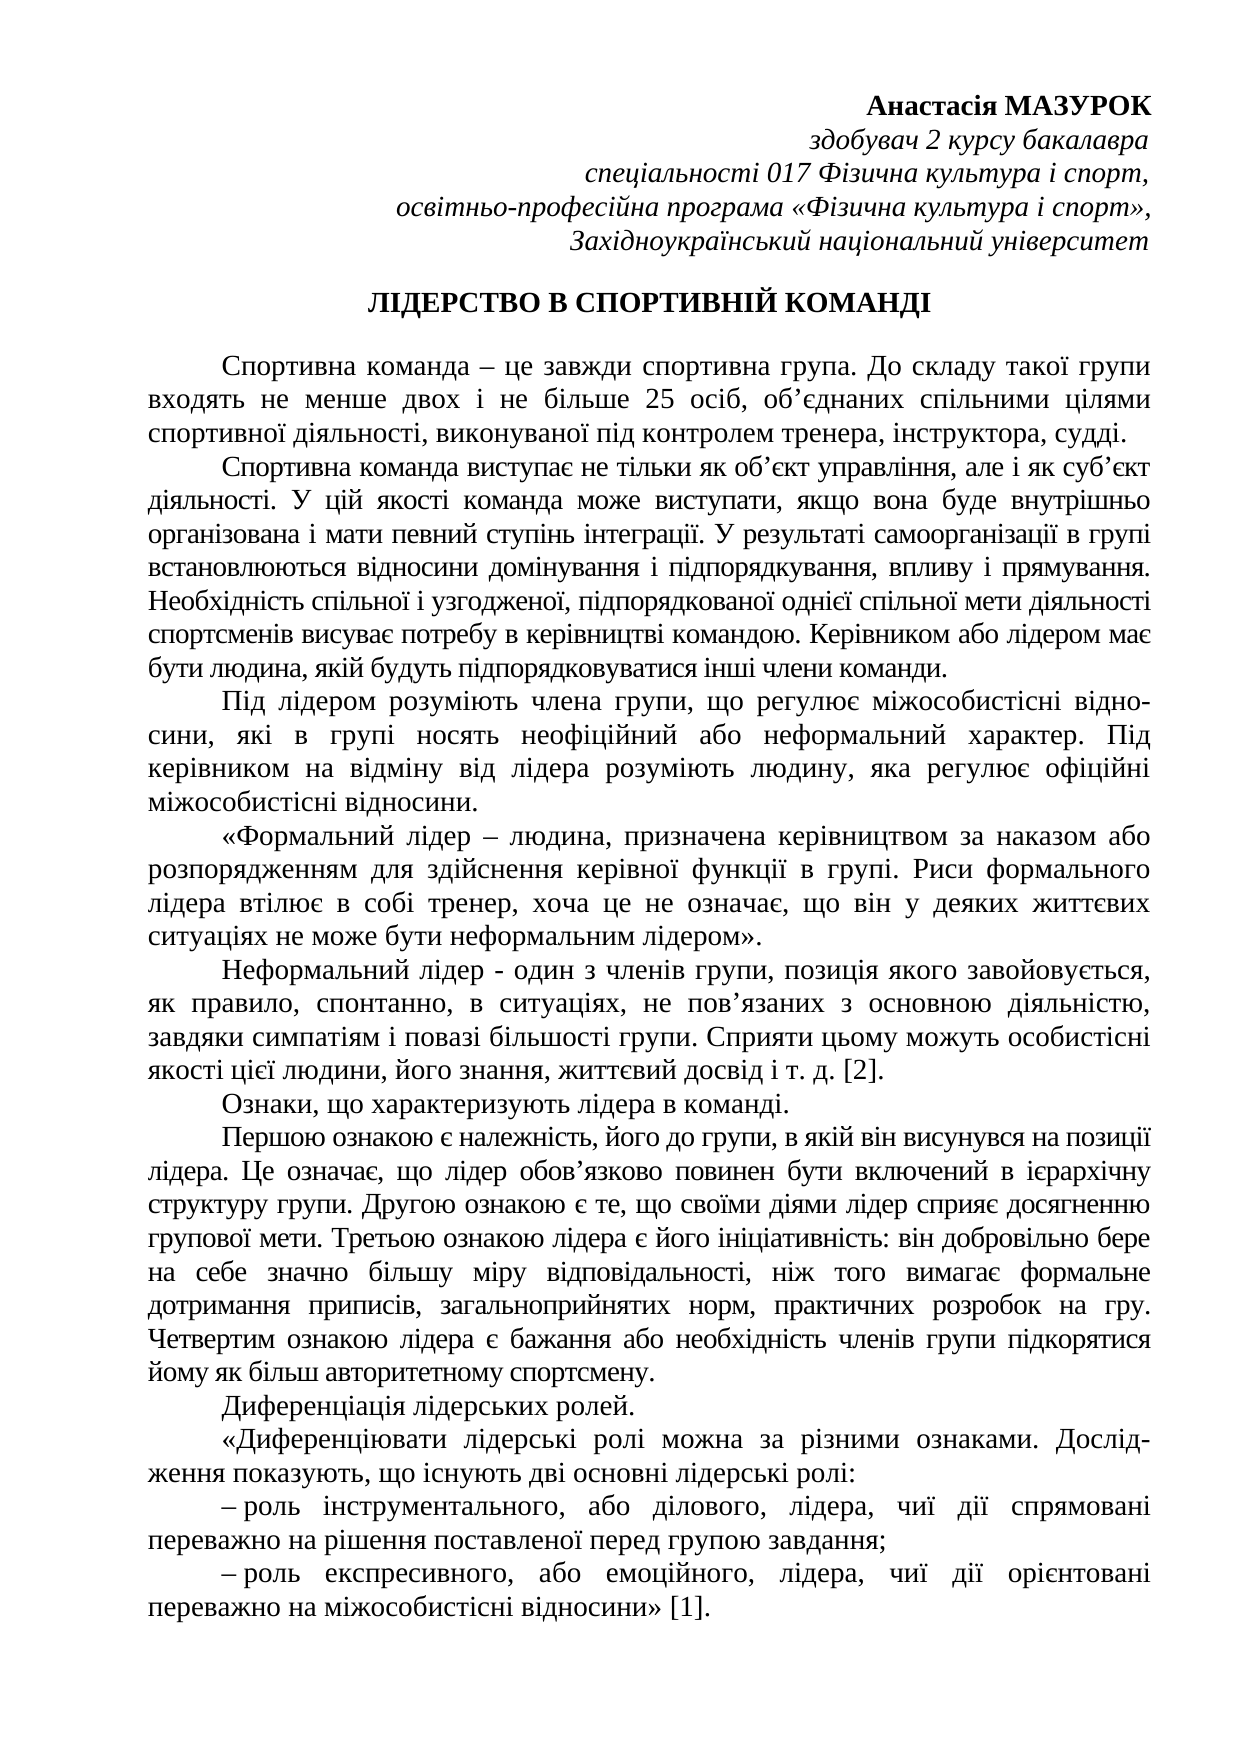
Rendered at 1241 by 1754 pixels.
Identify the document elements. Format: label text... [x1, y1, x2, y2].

text здобувач 2 курсу бакалавра [148, 122, 1152, 156]
text Західноукраїнський національний університет [148, 223, 1152, 256]
text Під лідером розуміють члена групи, що регулює міжособистісні відно-сини, які в групі носять неофіційний або неформальний характер. Під керівником на відміну від лідера розуміють людину, яка регулює офіційні міжособистісні відносини. [148, 683, 1152, 818]
text спеціальності 017 Фізична культура і спорт, [148, 156, 1152, 189]
text Неформальний лідер - один з членів групи, позиція якого завойовується, як правило, спонтанно, в ситуаціях, не пов’язаних з основною діяльністю, завдяки симпатіям і повазі більшості групи. Сприяти цьому можуть особистісні якості цієї людини, його знання, життєвий досвід і т. д. [2]. [148, 952, 1152, 1086]
text освітньо-професійна програма «Фізична культура і спорт», [148, 189, 1152, 223]
text – роль експресивного, або емоційного, лідера, чиї дії орієнтовані переважно на міжособистісні відносини» [1]. [148, 1556, 1152, 1623]
text ЛІДЕРСТВО В СПОРТИВНІЙ КОМАНДІ [148, 285, 1152, 319]
text Спортивна команда виступає не тільки як об’єкт управління, але і як суб’єкт діяльності. У цій якості команда може виступати, якщо вона буде внутрішньо організована і мати певний ступінь інтеграції. У результаті самоорганізації в групі встановлюються відносини домінування і підпорядкування, впливу і прямування. Необхідність спільної і узгодженої, підпорядкованої однієї спільної мети діяльності спортсменів висуває потребу в керівництві командою. Керівником або лідером має бути людина, якій будуть підпорядковуватися інші члени команди. [148, 449, 1152, 683]
text «Диференціювати лідерські ролі можна за різними ознаками. Дослід-ження показують, що існують дві основні лідерські ролі: [148, 1421, 1152, 1488]
text Першою ознакою є належність, його до групи, в якій він висунувся на позиції лідера. Це означає, що лідер обов’язково повинен бути включений в ієрархічну структуру групи. Другою ознакою є те, що своїми діями лідер сприяє досягненню групової мети. Третьою ознакою лідера є його ініціативність: він добровільно бере на себе значно більшу міру відповідальності, ніж того вимагає формальне дотримання приписів, загальноприйнятих норм, практичних розробок на гру. Четвертим ознакою лідера є бажання або необхідність членів групи підкорятися йому як більш авторитетному спортсмену. [148, 1119, 1152, 1388]
text «Формальний лідер – людина, призначена керівництвом за наказом або розпорядженням для здійснення керівної функції в групі. Риси формального лідера втілює в собі тренер, хоча це не означає, що він у деяких життєвих ситуаціях не може бути неформальним лідером». [148, 818, 1152, 952]
text Спортивна команда – це завжди спортивна група. До складу такої групи входять не менше двох і не більше 25 осіб, об’єднаних спільними цілями спортивної діяльності, виконуваної під контролем тренера, інструктора, судді. [148, 348, 1152, 449]
text – роль інструментального, або ділового, лідера, чиї дії спрямовані переважно на рішення поставленої перед групою завдання; [148, 1488, 1152, 1556]
text Ознаки, що характеризують лідера в команді. [148, 1086, 1152, 1119]
text Анастасія МАЗУРОК [148, 88, 1152, 122]
text Диференціація лідерських ролей. [148, 1388, 1152, 1421]
